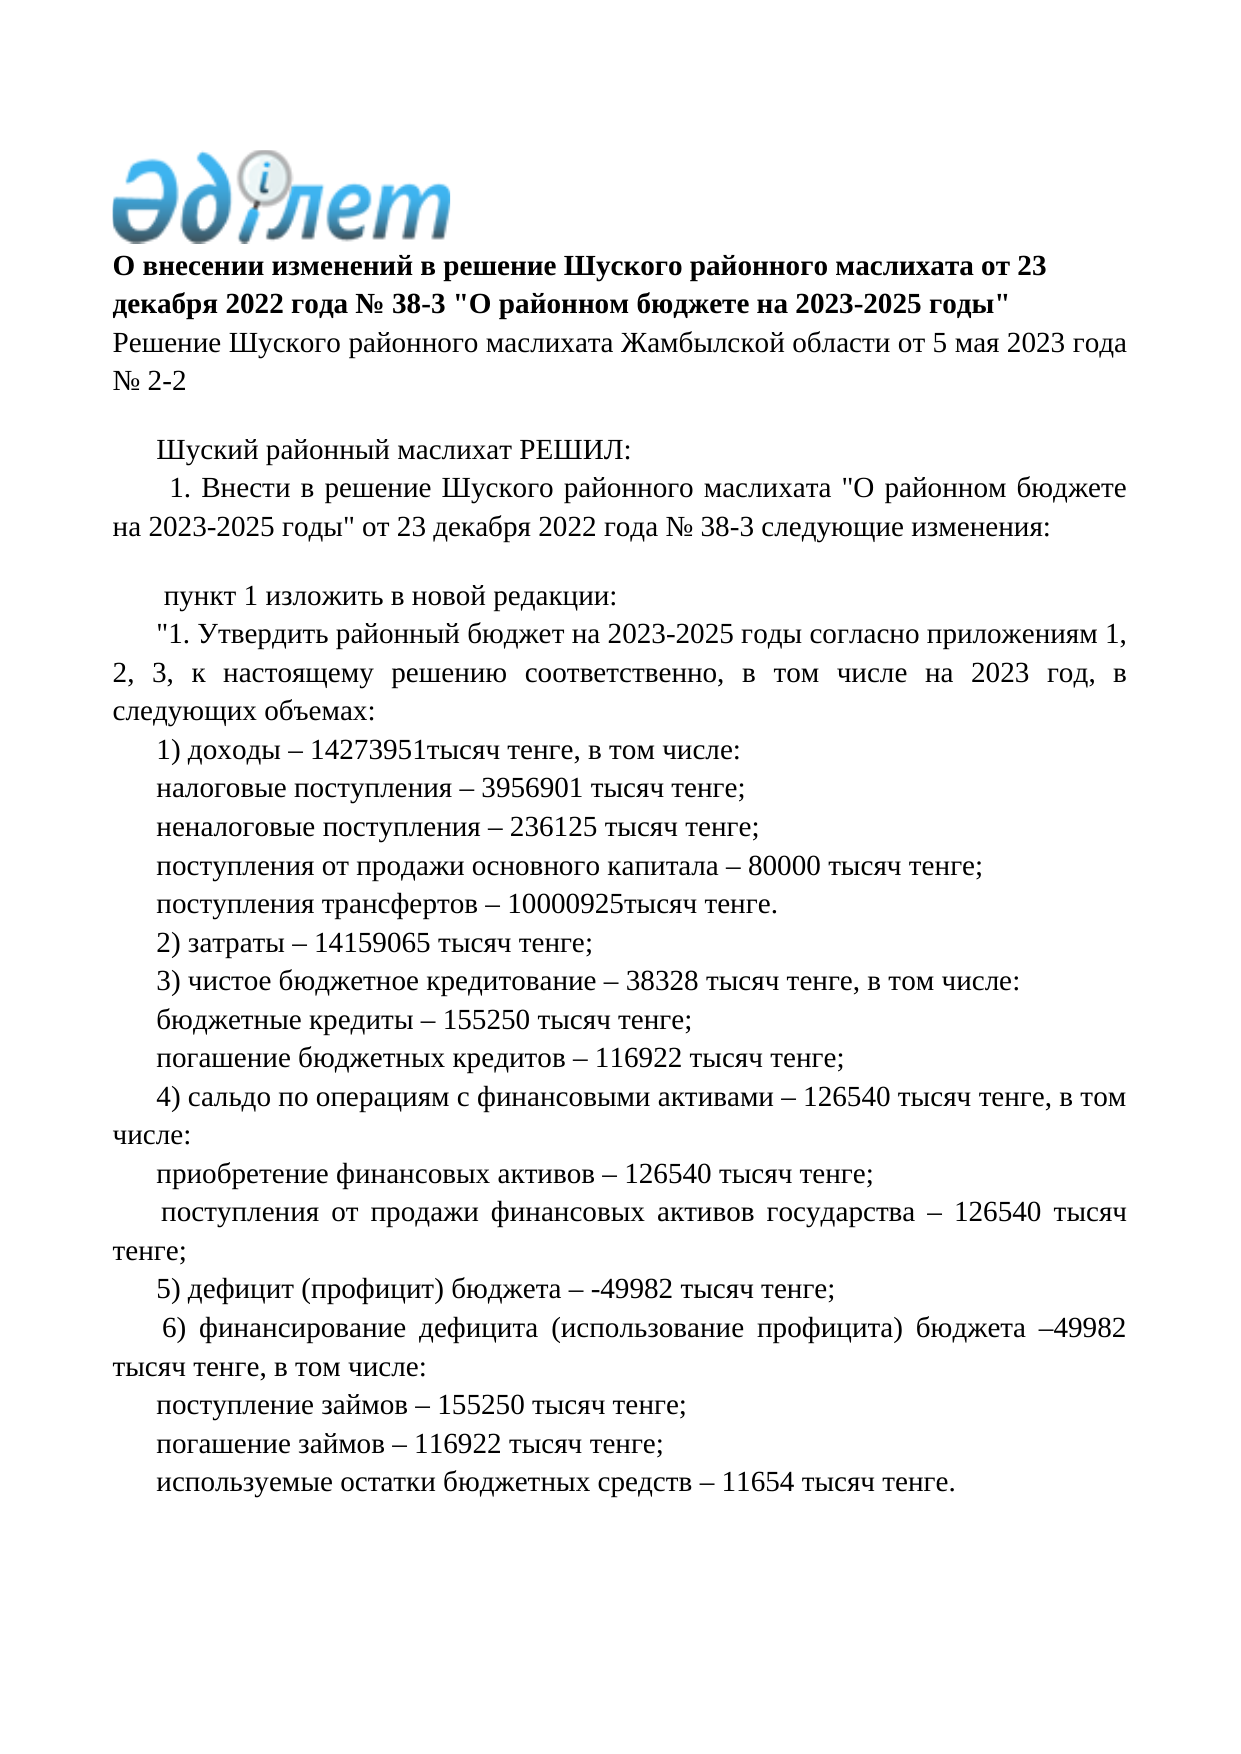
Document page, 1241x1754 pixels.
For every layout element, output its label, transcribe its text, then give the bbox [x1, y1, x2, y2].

text 1) доходы – 14273951тысяч тенге, в том числе: [112, 732, 1128, 766]
text 6) финансирование дефицита (использование профицита) бюджета –49982 тысяч тенге, в том числе: [112, 1310, 1128, 1382]
picture [112, 150, 451, 244]
text налоговые поступления – 3956901 тысяч тенге; [112, 771, 1128, 804]
text приобретение финансовых активов – 126540 тысяч тенге; [112, 1156, 1128, 1189]
text Шуский районный маслихат РЕШИЛ: [112, 432, 1128, 466]
text поступление займов – 155250 тысяч тенге; [112, 1387, 1128, 1421]
text неналоговые поступления – 236125 тысяч тенге; [112, 809, 1128, 843]
text О внесении изменений в решение Шуского районного маслихата от 23 декабря 2022 года № 38-3 "О районном бюджете на 2023-2025 годы" [112, 248, 1128, 320]
text Решение Шуского районного маслихата Жамбылской области от 5 мая 2023 года № 2-2 [112, 325, 1128, 397]
text "1. Утвердить районный бюджет на 2023-2025 годы согласно приложениям 1, 2, 3, к настоящему решению соответственно, в том числе на 2023 год, в следующих объемах: [112, 616, 1128, 727]
text погашение бюджетных кредитов – 116922 тысяч тенге; [112, 1040, 1128, 1074]
text поступления трансфертов – 10000925тысяч тенге. [112, 886, 1128, 920]
text бюджетные кредиты – 155250 тысяч тенге; [112, 1002, 1128, 1035]
text 1. Внести в решение Шуского районного маслихата "О районном бюджете на 2023-2025 годы" от 23 декабря 2022 года № 38-3 следующие изменения: [112, 471, 1128, 543]
text пункт 1 изложить в новой редакции: [112, 578, 1128, 611]
text погашение займов – 116922 тысяч тенге; [112, 1426, 1128, 1459]
text 5) дефицит (профицит) бюджета – -49982 тысяч тенге; [112, 1272, 1128, 1305]
text поступления от продажи основного капитала – 80000 тысяч тенге; [112, 848, 1128, 881]
text 2) затраты – 14159065 тысяч тенге; [112, 925, 1128, 958]
text поступления от продажи финансовых активов государства – 126540 тысяч тенге; [112, 1194, 1128, 1267]
text используемые остатки бюджетных средств – 11654 тысяч тенге. [112, 1464, 1128, 1498]
text 3) чистое бюджетное кредитование – 38328 тысяч тенге, в том числе: [112, 963, 1128, 997]
text 4) сальдо по операциям с финансовыми активами – 126540 тысяч тенге, в том числе: [112, 1079, 1128, 1151]
